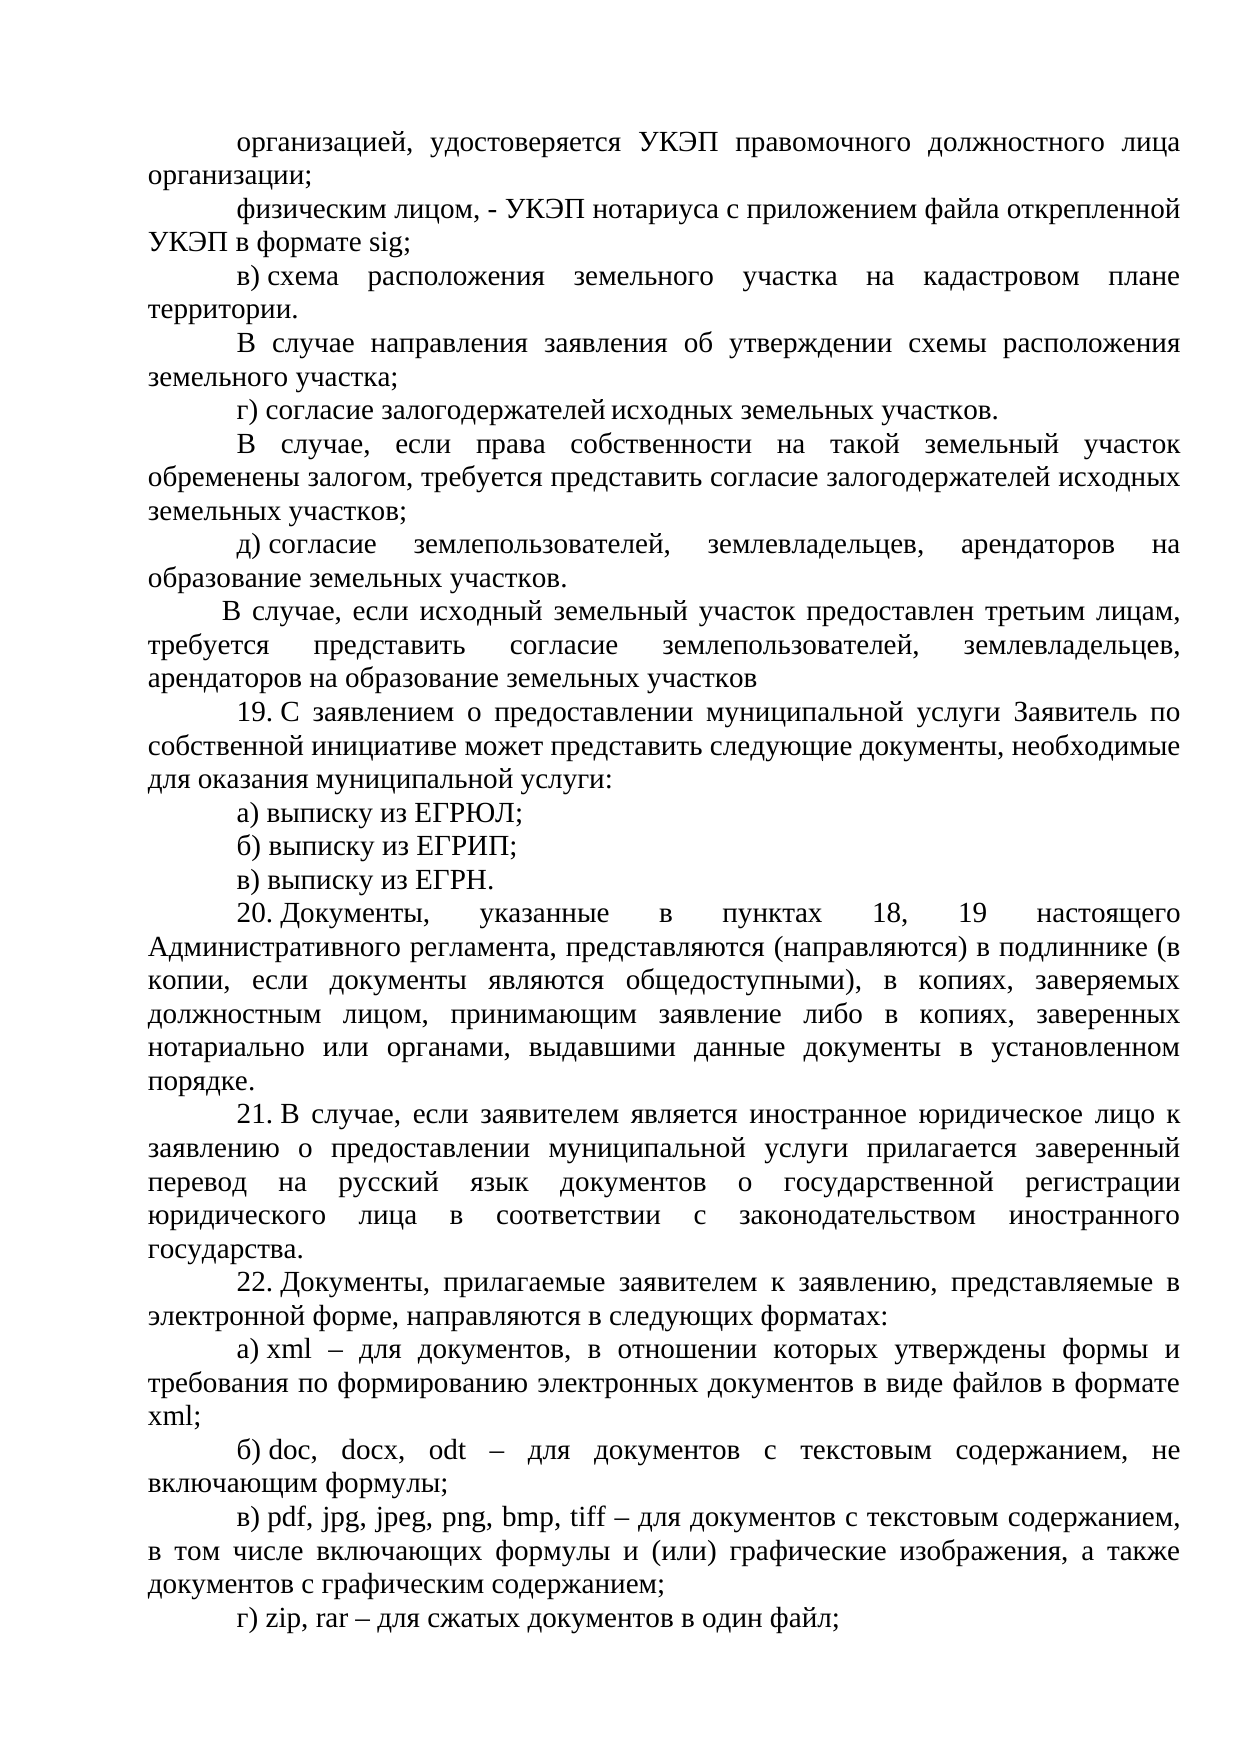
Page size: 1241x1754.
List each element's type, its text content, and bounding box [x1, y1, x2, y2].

list zip, rar – для сжатых документов в один файл; [148, 1600, 1181, 1633]
list В случае, если заявителем является иностранное юридическое лицо к заявлению о предоставлении муниципальной услуги прилагается заверенный перевод на русский язык документов о государственной регистрации юридического лица в соответствии с законодательством иностранного государства. [148, 1097, 1181, 1264]
list Документы, указанные в пунктах 18, 19 настоящего Административного регламента, представляются (направляются) в подлиннике (в копии, если документы являются общедоступными), в копиях, заверяемых должностным лицом, принимающим заявление либо в копиях, заверенных нотариально или органами, выдавшими данные документы в установленном порядке. [148, 895, 1181, 1097]
list выписку из ЕГРИП; [148, 828, 1181, 862]
list В случае, если исходный земельный участок предоставлен третьим лицам, требуется представить согласие землепользователей, землевладельцев, арендаторов на образование земельных участков [148, 593, 1181, 694]
list xml – для документов, в отношении которых утверждены формы и требования по формированию электронных документов в виде файлов в формате xml; [148, 1331, 1181, 1432]
list pdf, jpg, jpeg, png, bmp, tiff – для документов с текстовым содержанием, в том числе включающих формулы и (или) графические изображения, а также документов с графическим содержанием; [148, 1499, 1181, 1600]
list doc, docx, odt – для документов с текстовым содержанием, не включающим формулы; [148, 1432, 1181, 1499]
list согласие залогодержателей исходных земельных участков. [148, 392, 1181, 426]
list согласие землепользователей, землевладельцев, арендаторов на образование земельных участков. [148, 526, 1181, 593]
list схема расположения земельного участка на кадастровом плане территории. [148, 258, 1181, 325]
list выписку из ЕГРЮЛ; [148, 795, 1181, 828]
list С заявлением о предоставлении муниципальной услуги Заявитель по собственной инициативе может представить следующие документы, необходимые для оказания муниципальной услуги: [148, 694, 1181, 795]
text физическим лицом, - УКЭП нотариуса с приложением файла открепленной УКЭП в формате sig; [148, 191, 1181, 258]
list Документы, прилагаемые заявителем к заявлению, представляемые в электронной форме, направляются в следующих форматах: [148, 1264, 1181, 1331]
text В случае направления заявления об утверждении схемы расположения земельного участка; [148, 325, 1181, 392]
text организацией, удостоверяется УКЭП правомочного должностного лица организации; [148, 124, 1181, 191]
list выписку из ЕГРН. [148, 862, 1181, 895]
text В случае, если права собственности на такой земельный участок обременены залогом, требуется представить согласие залогодержателей исходных земельных участков; [148, 426, 1181, 526]
